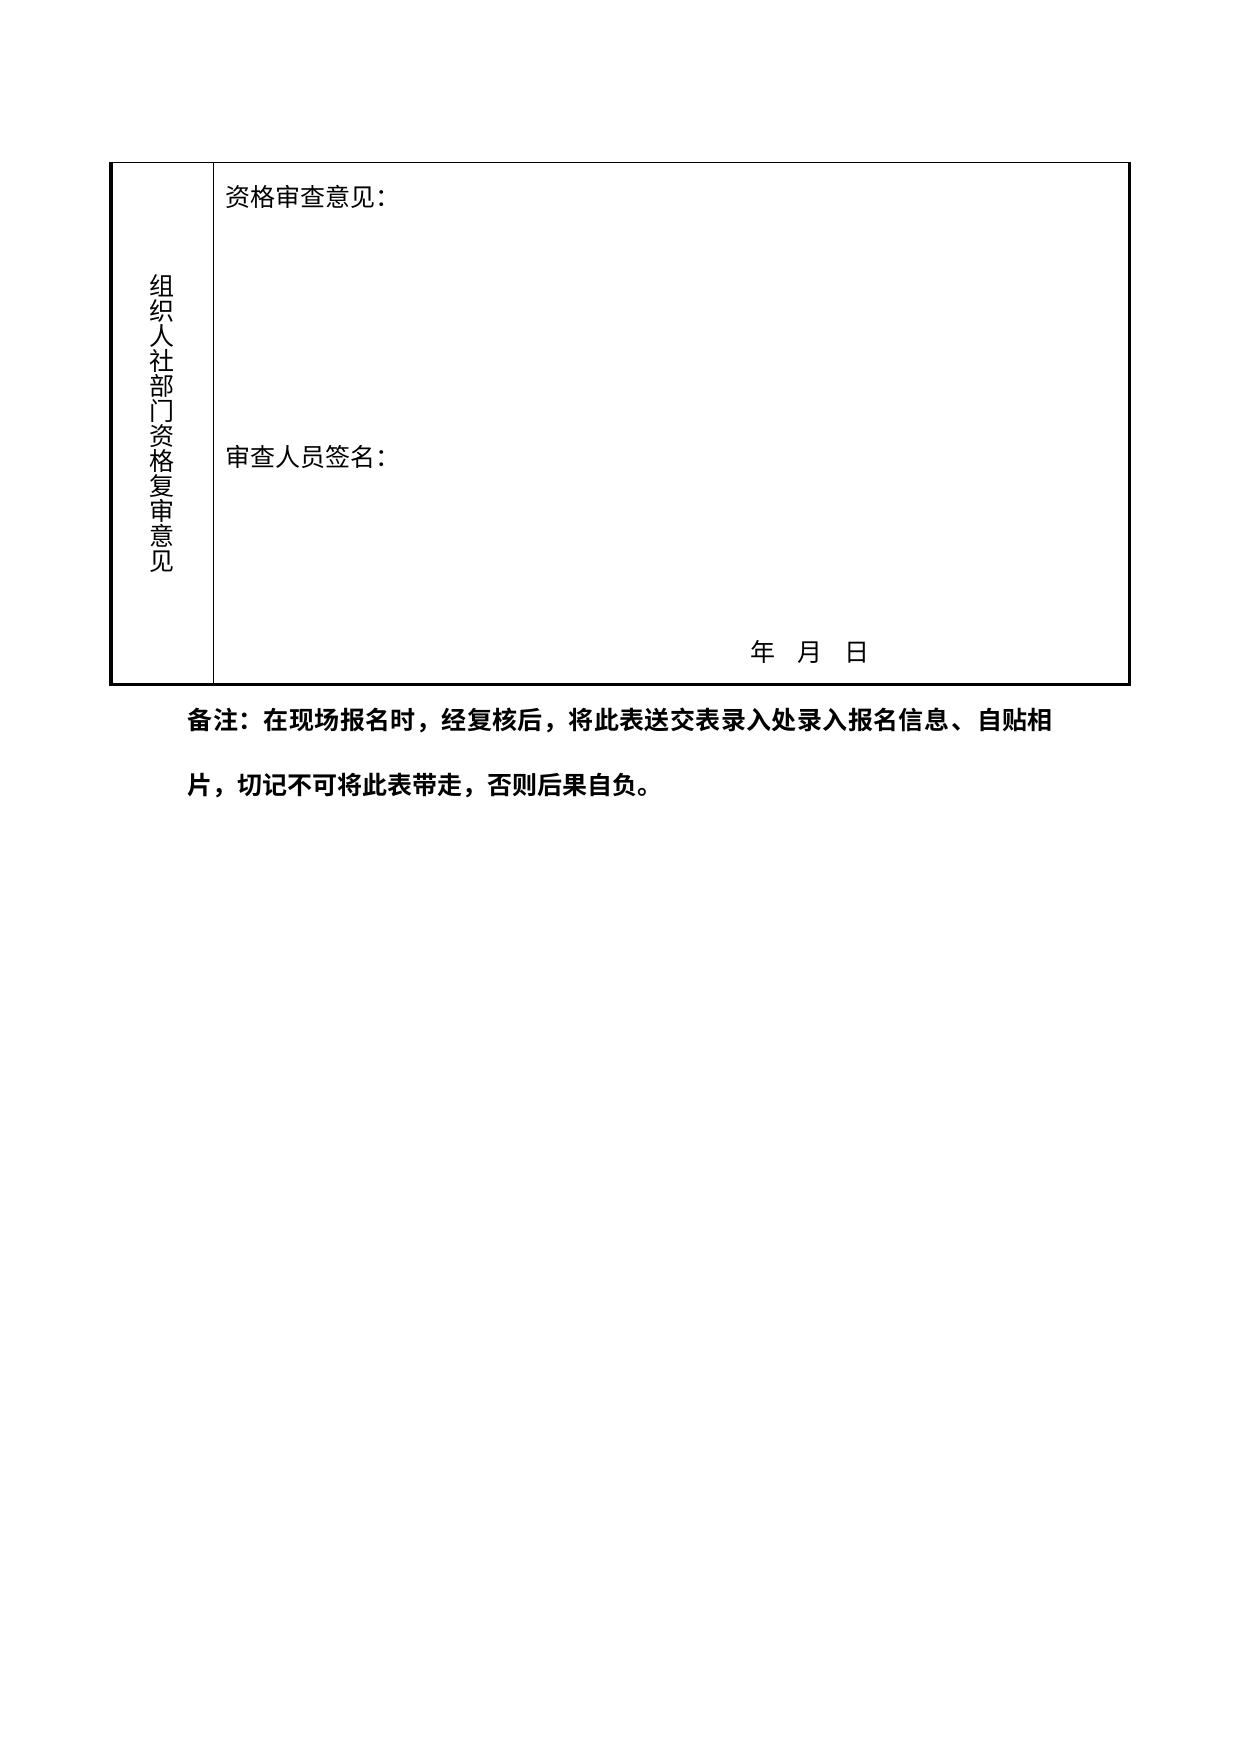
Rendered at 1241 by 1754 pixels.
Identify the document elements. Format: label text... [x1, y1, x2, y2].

text 备注：在现场报名时，经复核后，将此表送交表录入处录入报名信息、自贴相片，切记不可将此表带走，否则后果自负。 [187, 686, 1053, 816]
table_cell 资格审查意见： 审查人员签名： 年 月 日 [214, 163, 1128, 683]
table_cell 组织人社部门资格复审意见 [113, 163, 213, 683]
